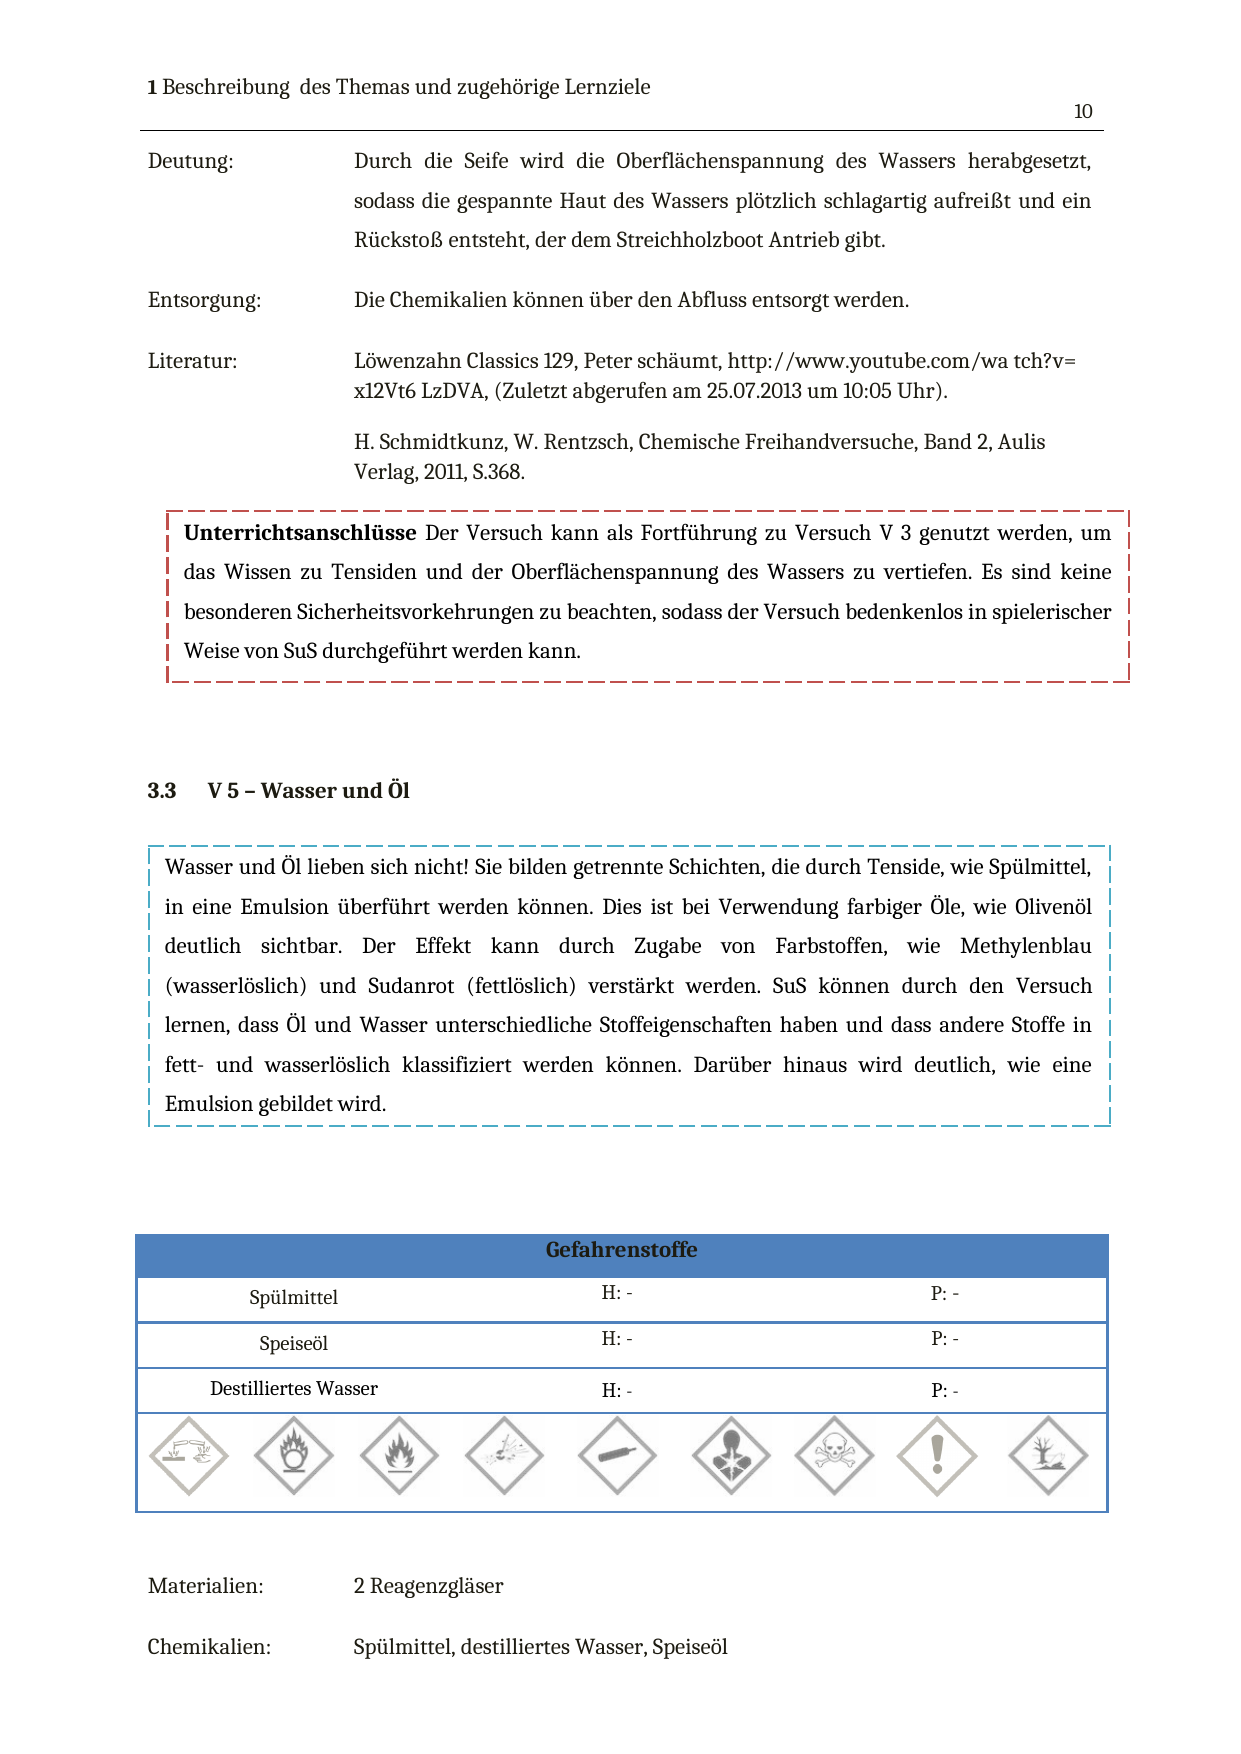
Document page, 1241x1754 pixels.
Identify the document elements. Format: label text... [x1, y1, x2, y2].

table_cell [452, 1414, 557, 1511]
table_cell [783, 1414, 884, 1511]
text Materialien: 2 Reagenzgläser [148, 1573, 1093, 1599]
picture [1007, 1415, 1090, 1497]
table_cell H: - [452, 1278, 782, 1321]
table_cell P: - [783, 1369, 1106, 1412]
table_cell [989, 1414, 1106, 1511]
picture [358, 1415, 440, 1497]
text Entsorgung: Die Chemikalien können über den Abfluss entsorgt werden. [148, 287, 1093, 314]
text Chemikalien: Spülmittel, destilliertes Wasser, Speiseöl [148, 1633, 1093, 1660]
text H. Schmidtkunz, W. Rentzsch, Chemische Freihandversuche, Band 2, Aulis Verlag, 2011, S.368. [148, 429, 1093, 485]
table_cell [138, 1414, 241, 1511]
table_cell [884, 1414, 989, 1511]
table_cell Speiseöl [138, 1324, 452, 1367]
picture [576, 1415, 659, 1497]
picture [793, 1415, 876, 1497]
table_cell [241, 1414, 347, 1511]
picture [690, 1415, 773, 1497]
table_cell P: - [783, 1324, 1106, 1367]
text Literatur: Löwenzahn Classics 129, Peter schäumt, http://www.youtube.com/wa tch?v= x12Vt6 LzDVA, (Zuletzt abgerufen am 25.07.2013 um 10:05 Uhr). [148, 348, 1093, 404]
subtitle V 5 – Wasser und Öl [148, 777, 1093, 804]
picture [252, 1415, 335, 1497]
table_header Gefahrenstoffe [138, 1236, 1106, 1276]
table_cell Spülmittel [138, 1278, 452, 1321]
table_cell [347, 1414, 452, 1511]
table_cell [557, 1414, 679, 1511]
table_cell P: - [783, 1278, 1106, 1321]
table_cell Destilliertes Wasser [138, 1369, 452, 1412]
picture [463, 1415, 546, 1497]
table_cell H: - [452, 1369, 782, 1412]
table_cell [679, 1414, 782, 1511]
text Deutung: Durch die Seife wird die Oberflächenspannung des Wassers herabgesetzt, sodass die gespannte Haut des Wassers plötzlich schlagartig aufreißt und ein Rückstoß entsteht, der dem Streichholzboot Antrieb gibt. [148, 148, 1093, 253]
table_cell H: - [452, 1324, 782, 1367]
